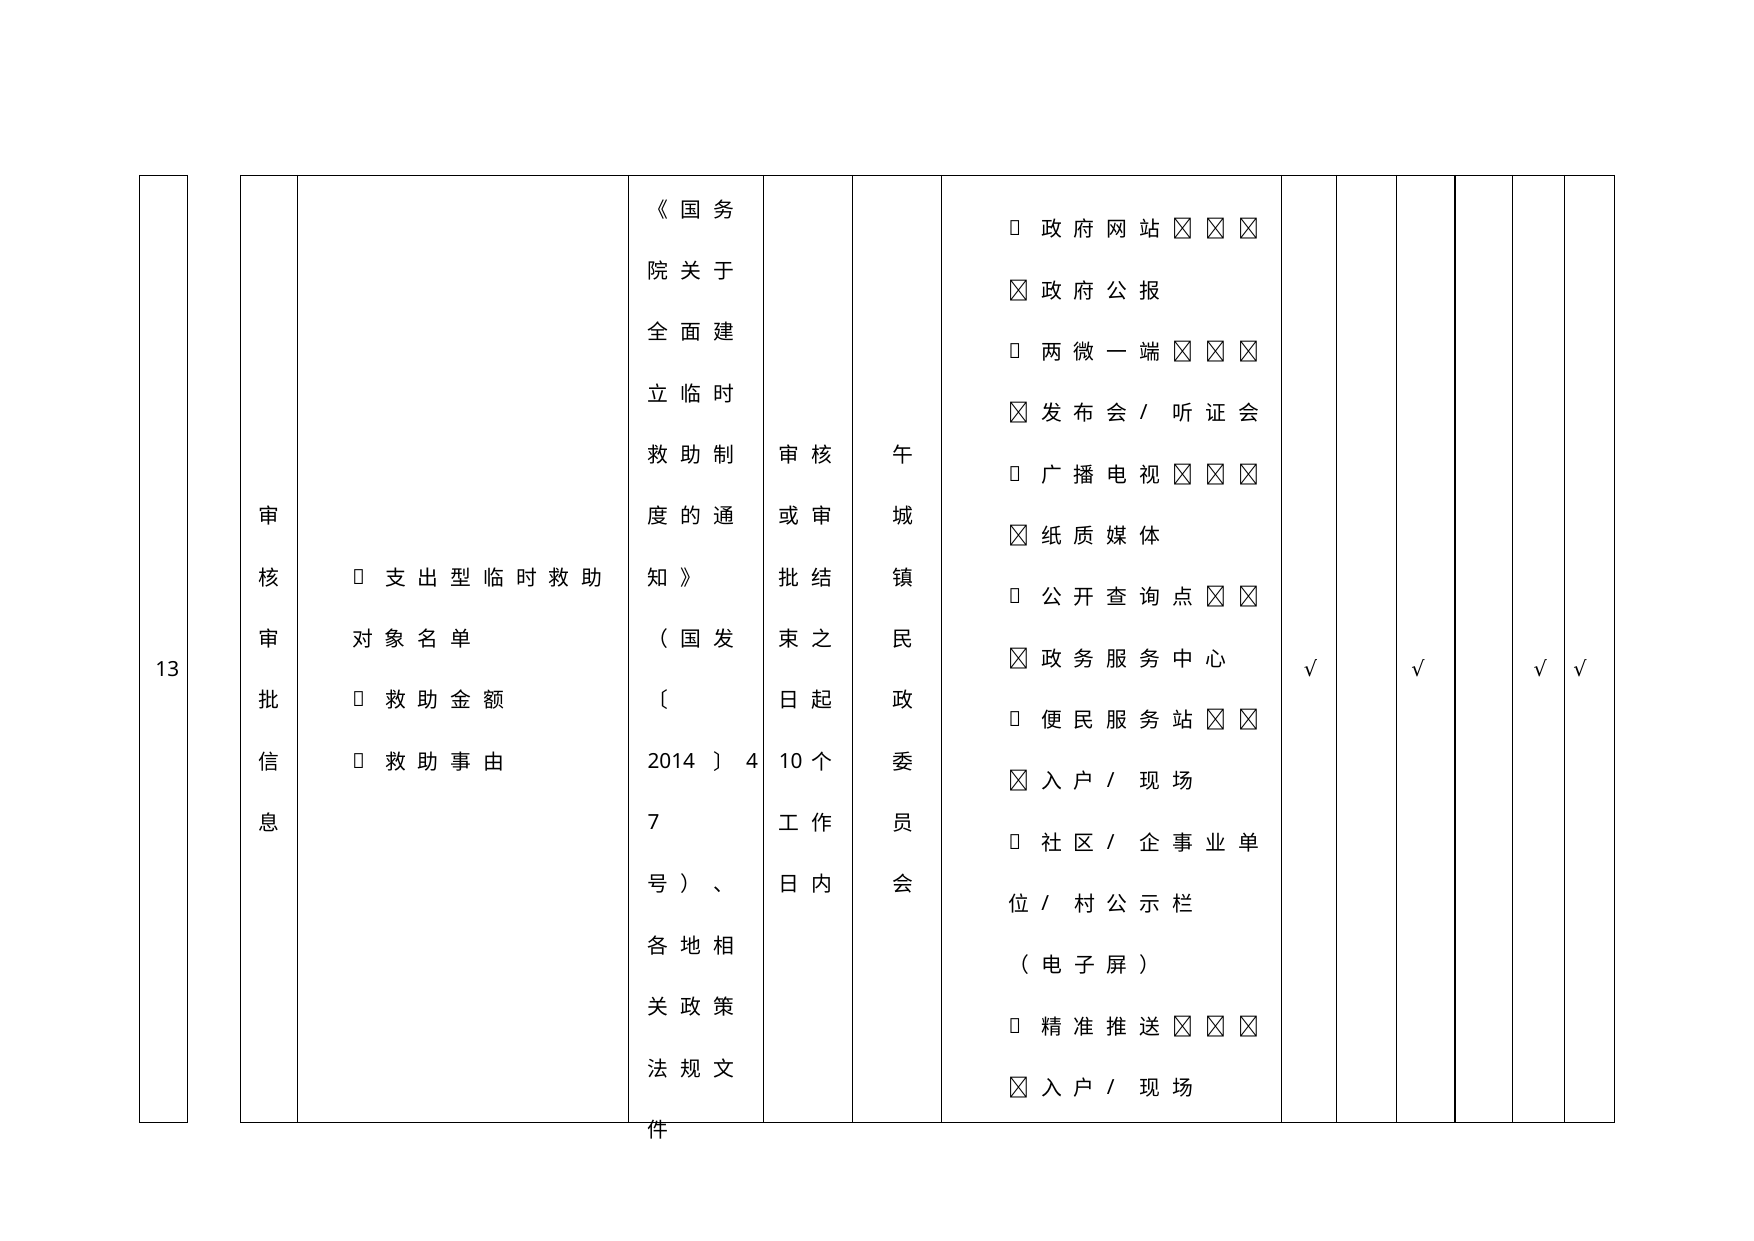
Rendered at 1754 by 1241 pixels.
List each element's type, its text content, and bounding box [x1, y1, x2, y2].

table_cell √ [1397, 176, 1454, 1122]
table_cell [1337, 176, 1396, 1122]
table_cell 13 [140, 176, 187, 1122]
table_cell 审核或审批结束之日起10个工作日内 [764, 176, 852, 1122]
table_cell 支出型临时救助对象名单 救助金额 救助事由 [298, 176, 628, 1122]
table_cell √ [1513, 176, 1564, 1122]
table_cell 审核审批信息 [241, 176, 297, 1122]
table_cell [1456, 176, 1512, 1122]
table_cell 政府网站政府公报 两微一端发布会/听证会 广播电视纸质媒体 公开查询点政务服务中心 便民服务站入户/现场 社区/企事业单位/村公示栏 （电子屏） 精准推送入户/现场 [942, 176, 1281, 1122]
table_cell √ [1282, 176, 1336, 1122]
table_cell √ [1565, 176, 1614, 1122]
table_cell 午城镇民政委员会 [853, 176, 941, 1122]
table_cell 《国务院关于全面建立临时救助制度的通知》（国发〔2014〕47号）、各地相关政策法规文件 [629, 176, 763, 1122]
